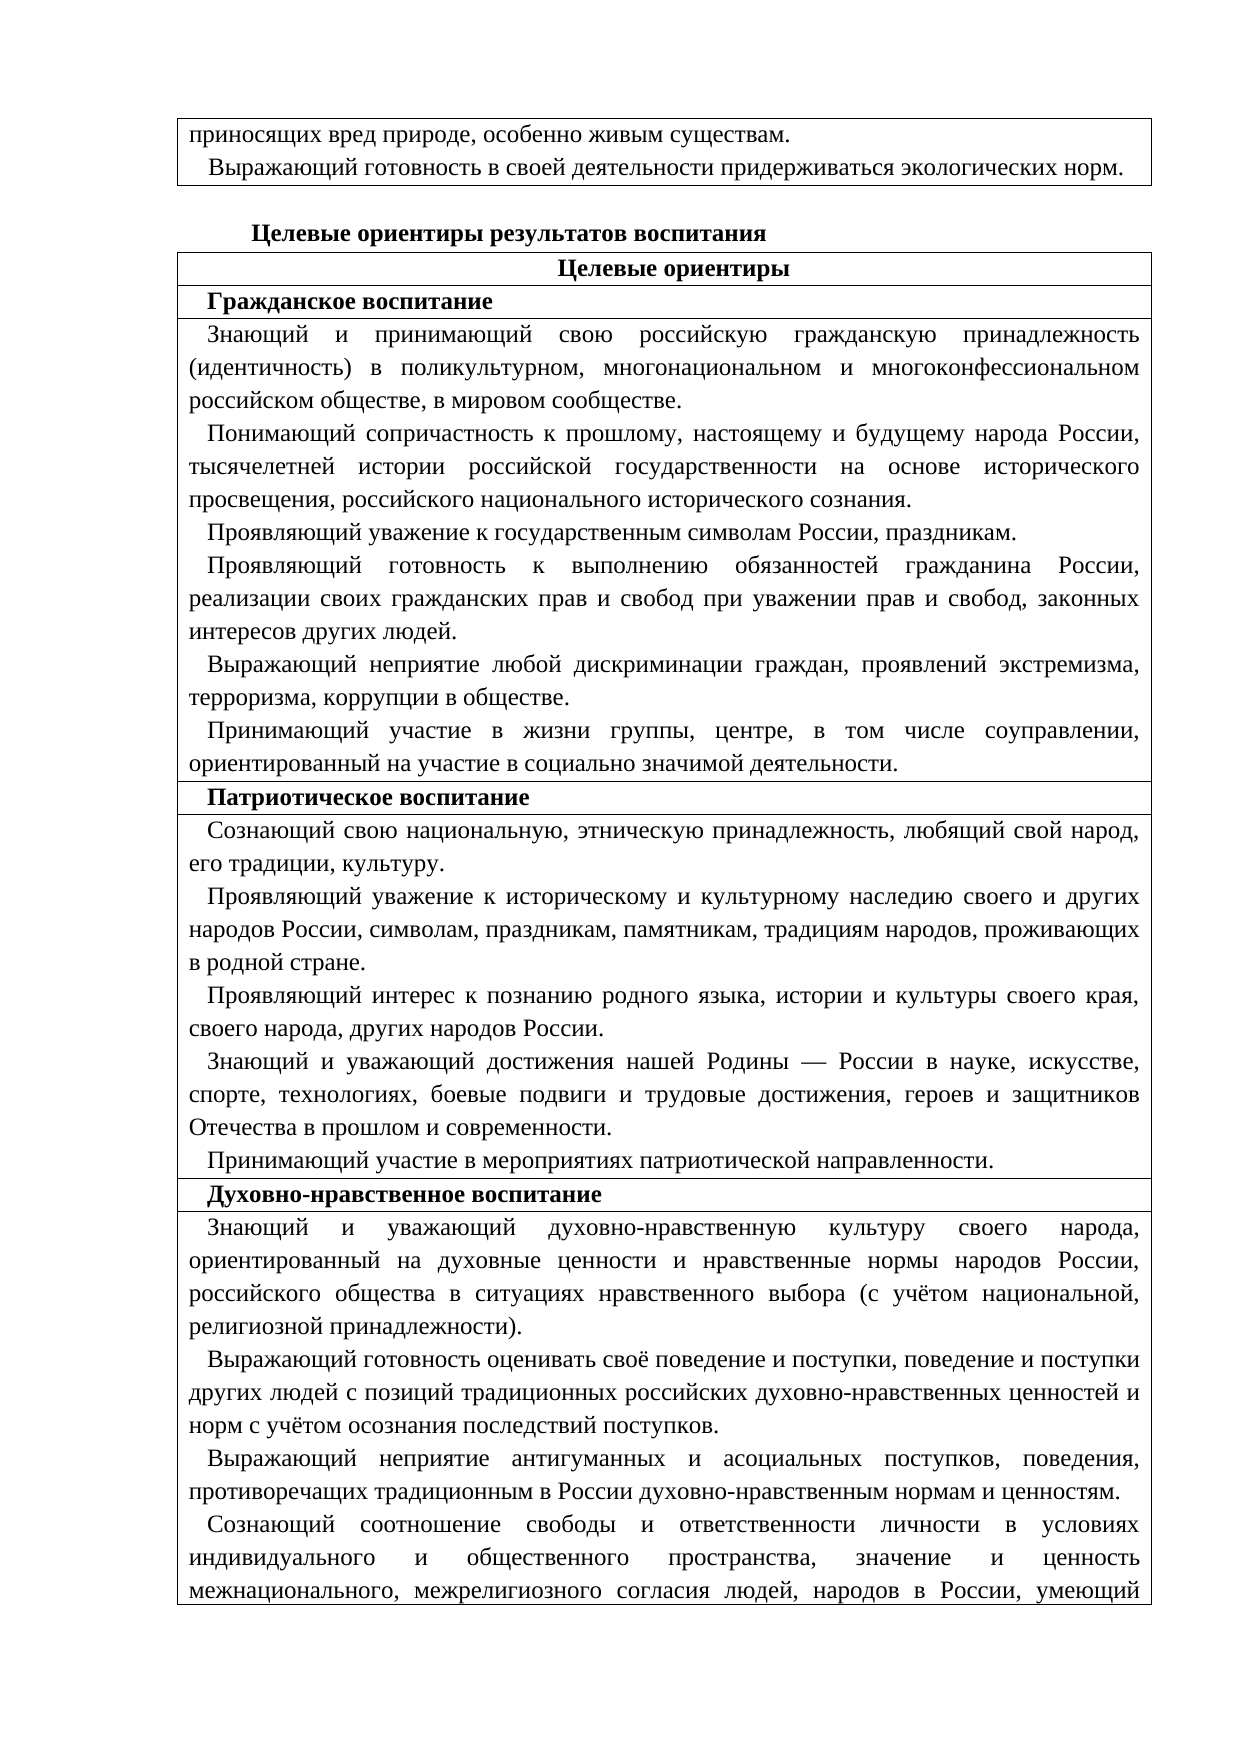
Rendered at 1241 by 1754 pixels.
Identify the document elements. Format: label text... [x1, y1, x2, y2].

text Целевые ориентиры результатов воспитания [177, 218, 1152, 247]
table_cell Духовно-нравственное воспитание [178, 1179, 1151, 1211]
table_cell Сознающий свою национальную, этническую принадлежность, любящий свой народ, его традиции, культуру. Проявляющий уважение к историческому и культурному наследию своего и других народов России, символам, праздникам, памятникам, традициям народов, проживающих в родной стране. Проявляющий интерес к познанию родного языка, истории и культуры своего края, своего народа, других народов России. Знающий и уважающий достижения нашей Родины — России в науке, искусстве, спорте, технологиях, боевые подвиги и трудовые достижения, героев и защитников Отечества в прошлом и современности. Принимающий участие в мероприятиях патриотической направленности. [178, 815, 1151, 1178]
table_cell Патриотическое воспитание [178, 782, 1151, 814]
table_cell Знающий и принимающий свою российскую гражданскую принадлежность (идентичность) в поликультурном, многонациональном и многоконфессиональном российском обществе, в мировом сообществе. Понимающий сопричастность к прошлому, настоящему и будущему народа России, тысячелетней истории российской государственности на основе исторического просвещения, российского национального исторического сознания. Проявляющий уважение к государственным символам России, праздникам. Проявляющий готовность к выполнению обязанностей гражданина России, реализации своих гражданских прав и свобод при уважении прав и свобод, законных интересов других людей. Выражающий неприятие любой дискриминации граждан, проявлений экстремизма, терроризма, коррупции в обществе. Принимающий участие в жизни группы, центре, в том числе соуправлении, ориентированный на участие в социально значимой деятельности. [178, 319, 1151, 781]
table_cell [178, 1212, 1151, 1604]
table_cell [178, 119, 1151, 184]
table_header Целевые ориентиры [178, 253, 1151, 285]
table_cell Гражданское воспитание [178, 286, 1151, 318]
